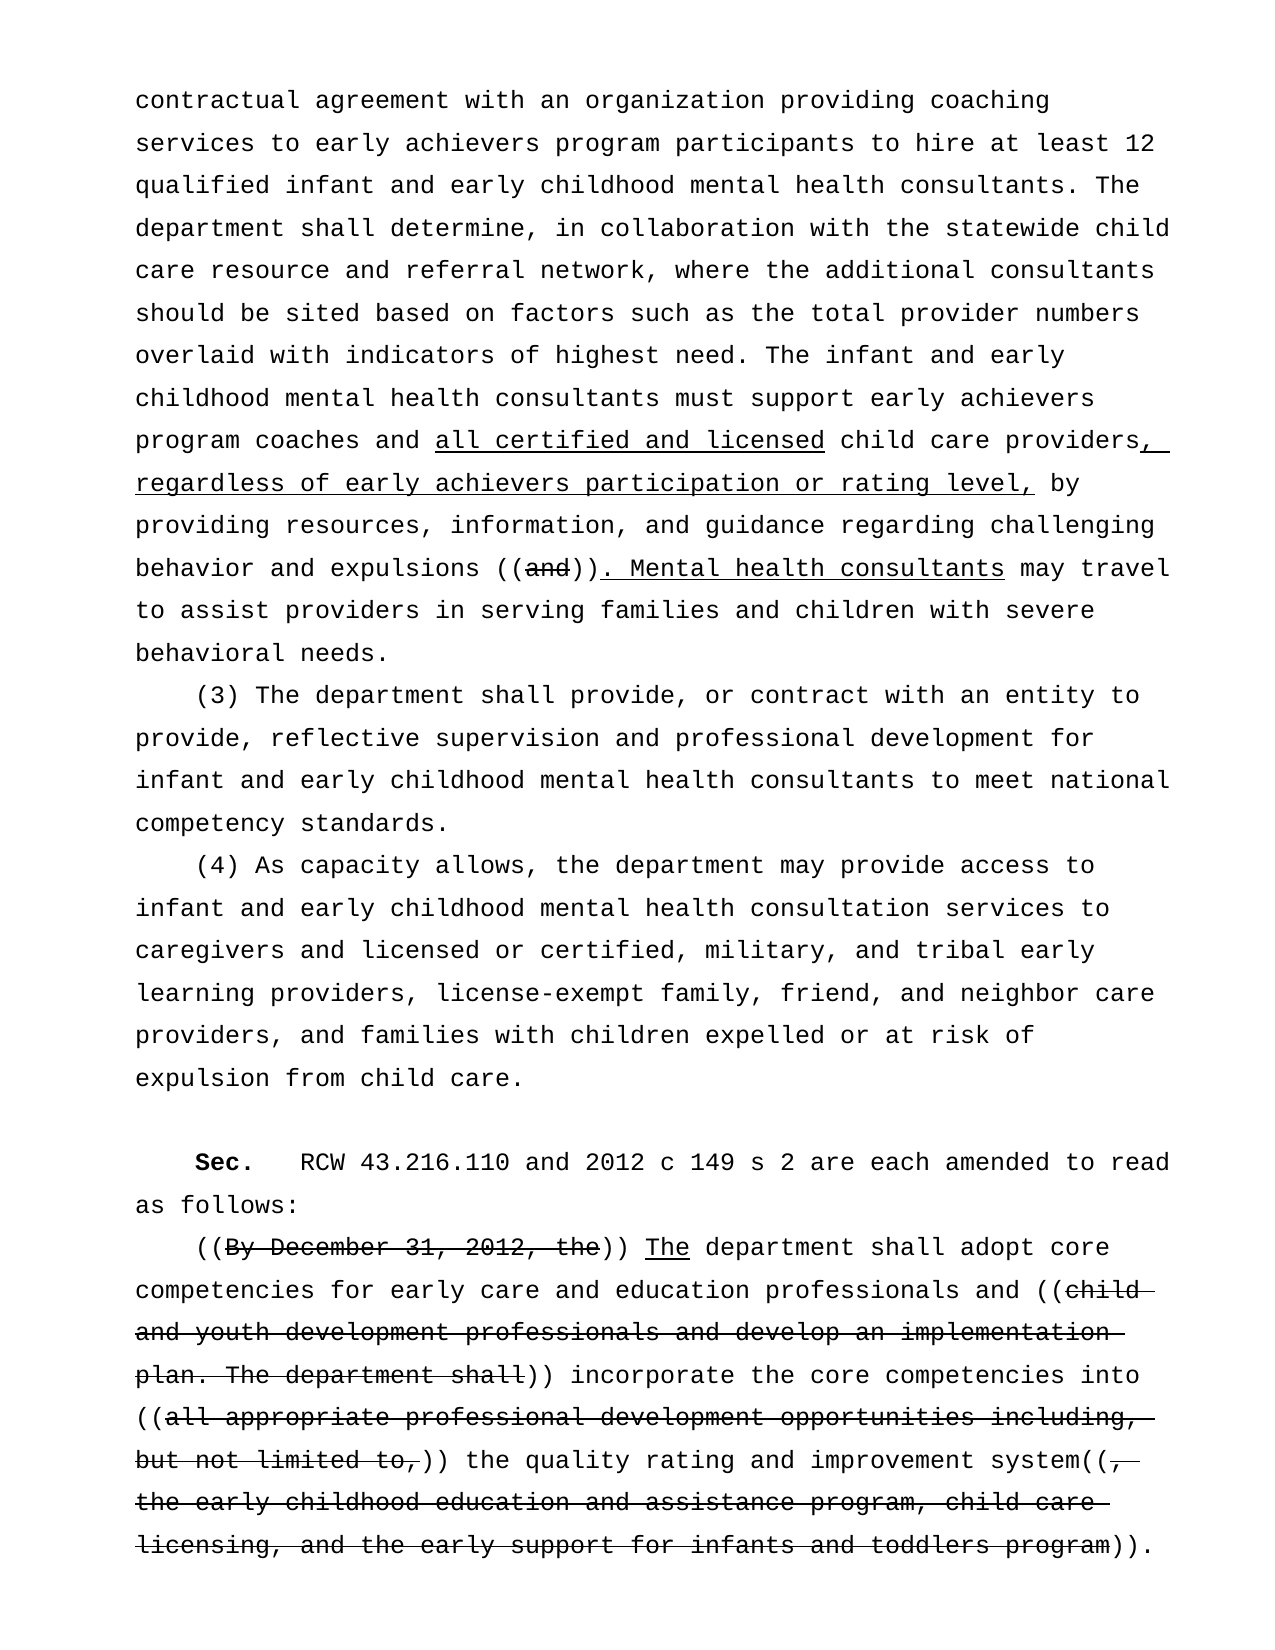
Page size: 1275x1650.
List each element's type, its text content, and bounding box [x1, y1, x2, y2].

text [135, 75, 1170, 670]
text (4) As capacity allows, the department may provide access to infant and early childhood mental health consultation services to caregivers and licensed or certified, military, and tribal early learning providers, license-exempt family, friend, and neighbor care providers, and families with children expelled or at risk of expulsion from child care. [135, 840, 1170, 1095]
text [135, 1222, 1170, 1562]
text Sec. RCW 43.216.110 and 2012 c 149 s 2 are each amended to read as follows: [135, 1137, 1170, 1222]
text (3) The department shall provide, or contract with an entity to provide, reflective supervision and professional development for infant and early childhood mental health consultants to meet national competency standards. [135, 670, 1170, 840]
